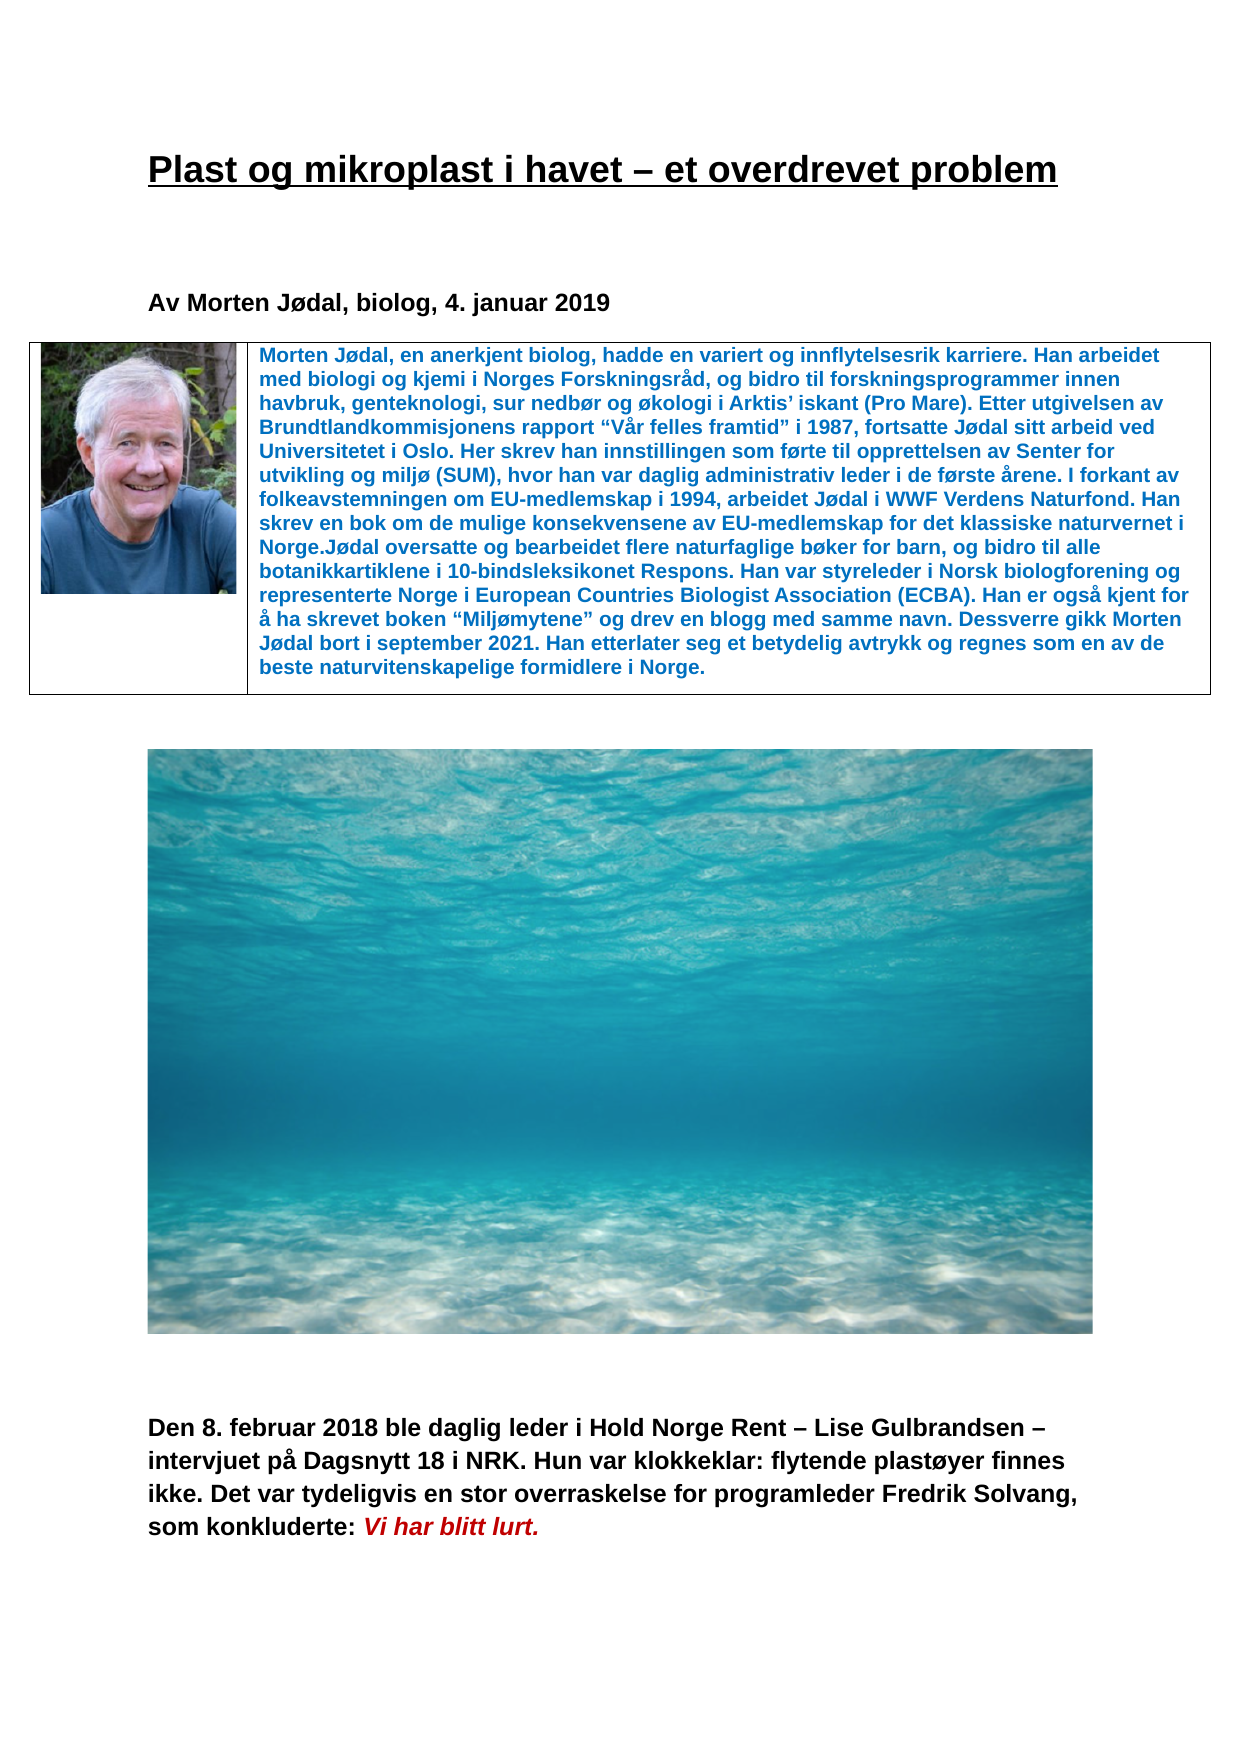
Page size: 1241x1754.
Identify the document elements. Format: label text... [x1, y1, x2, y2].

picture [147, 749, 1093, 1334]
picture [40, 343, 237, 594]
text Plast og mikroplast i havet – et overdrevet problem [148, 148, 1093, 191]
table_header Morten Jødal, en anerkjent biolog, hadde en variert og innflytelsesrik karriere. Han arbeidet med biologi og kjemi i Norges Forskningsråd, og bidro til forskningsprogrammer innen havbruk, genteknologi, sur nedbør og økologi i Arktis’ iskant (Pro Mare). Etter utgivelsen av Brundtlandkommisjonens rapport “Vår felles framtid” i 1987, fortsatte Jødal sitt arbeid ved Universitetet i Oslo. Her skrev han innstillingen som førte til opprettelsen av Senter for utvikling og miljø (SUM), hvor han var daglig administrativ leder i de første årene. I forkant av folkeavstemningen om EU-medlemskap i 1994, arbeidet Jødal i WWF Verdens Naturfond. Han skrev en bok om de mulige konsekvensene av EU-medlemskap for det klassiske naturvernet i Norge.Jødal oversatte og bearbeidet flere naturfaglige bøker for barn, og bidro til alle botanikkartiklene i 10-bindsleksikonet Respons. Han var styreleder i Norsk biologforening og representerte Norge i European Countries Biologist Association (ECBA). Han er også kjent for å ha skrevet boken “Miljømytene” og drev en blogg med samme navn. Dessverre gikk Morten Jødal bort i september 2021. Han etterlater seg et betydelig avtrykk og regnes som en av de beste naturvitenskapelige formidlere i Norge. [248, 343, 1210, 694]
text Den 8. februar 2018 ble daglig leder i Hold Norge Rent – Lise Gulbrandsen – intervjuet på Dagsnytt 18 i NRK. Hun var klokkeklar: flytende plastøyer finnes ikke. Det var tydeligvis en stor overraskelse for programleder Fredrik Solvang, som konkluderte: Vi har blitt lurt. [148, 1413, 1093, 1540]
text Av Morten Jødal, biolog, 4. januar 2019 [148, 288, 1093, 317]
table_header [30, 343, 247, 694]
